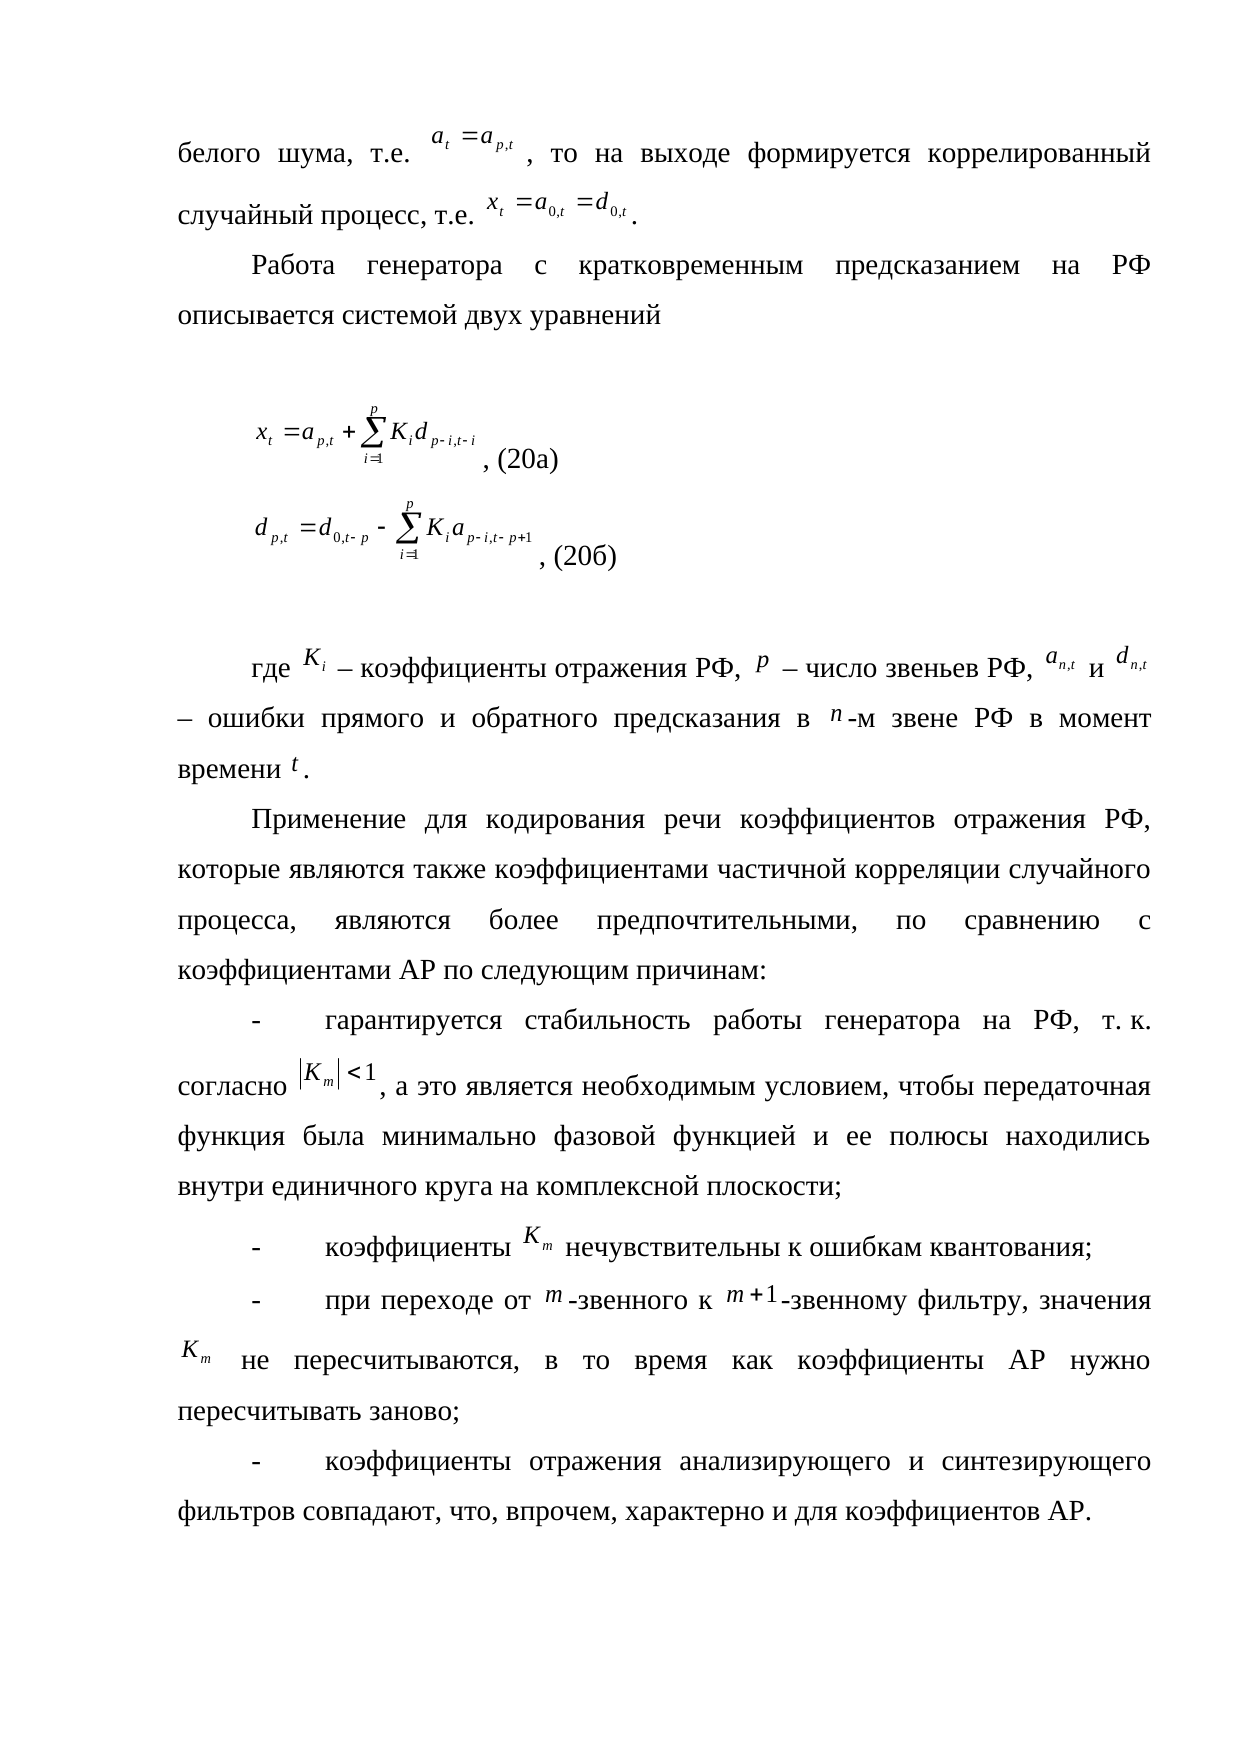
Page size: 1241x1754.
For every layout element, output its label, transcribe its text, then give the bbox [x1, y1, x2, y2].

text Применение для кодирования речи коэффициентов отражения РФ, которые являются также коэффициентами частичной корреляции случайного процесса, являются более предпочтительными, по сравнению с коэффициентами АР по следующим причинам: [177, 801, 1152, 986]
list коэффициенты отражения анализирующего и синтезирующего фильтров совпадают, что, впрочем, характерно и для коэффициентов АР. [177, 1443, 1152, 1527]
text где – коэффициенты отражения РФ, – число звеньев РФ, и – ошибки прямого и обратного предсказания в -м звене РФ в момент времени . [177, 638, 1152, 784]
text , (20б) [177, 492, 1152, 571]
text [177, 118, 1152, 230]
list гарантируется стабильность работы генератора на РФ, т. к. согласно , а это является необходимым условием, чтобы передаточная функция была минимально фазовой функцией и ее полюсы находились внутри единичного круга на комплексной плоскости; [177, 1002, 1152, 1202]
list при переходе от -звенного к -звенному фильтру, значения не пересчитываются, в то время как коэффициенты АР нужно пересчитывать заново; [177, 1279, 1152, 1426]
text , (20а) [177, 398, 1152, 475]
list коэффициенты нечувствительны к ошибкам квантования; [177, 1219, 1152, 1263]
text Работа генератора с кратковременным предсказанием на РФ описывается системой двух уравнений [177, 247, 1152, 331]
